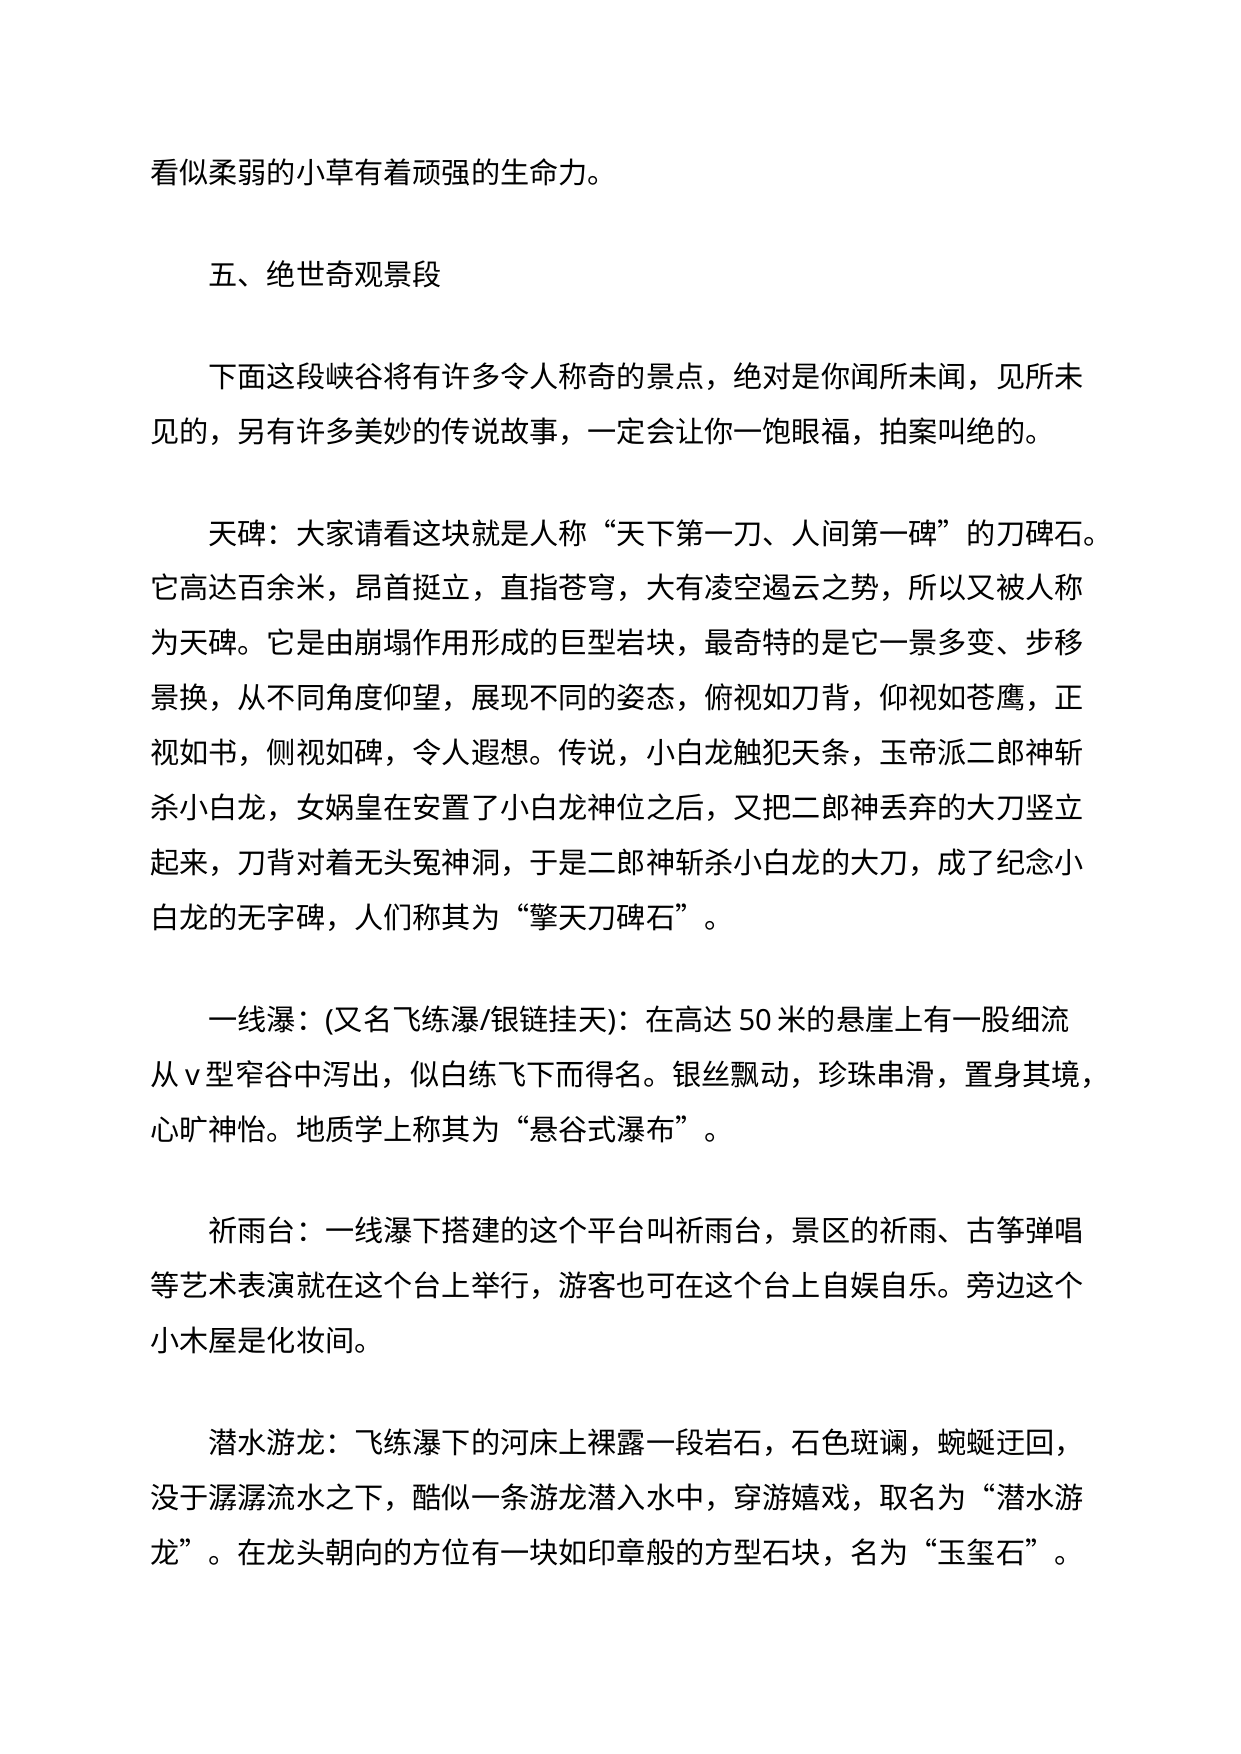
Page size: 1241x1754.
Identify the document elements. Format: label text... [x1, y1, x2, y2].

text 天碑：大家请看这块就是人称“天下第一刀、人间第一碑”的刀碑石。它高达百余米，昂首挺立，直指苍穹，大有凌空遏云之势，所以又被人称为天碑。它是由崩塌作用形成的巨型岩块，最奇特的是它一景多变、步移景换，从不同角度仰望，展现不同的姿态，俯视如刀背，仰视如苍鹰，正视如书，侧视如碑，令人遐想。传说，小白龙触犯天条，玉帝派二郎神斩杀小白龙，女娲皇在安置了小白龙神位之后，又把二郎神丢弃的大刀竖立起来，刀背对着无头冤神洞，于是二郎神斩杀小白龙的大刀，成了纪念小白龙的无字碑，人们称其为“擎天刀碑石”。 [150, 510, 1090, 937]
text 一线瀑：(又名飞练瀑/银链挂天)：在高达50米的悬崖上有一股细流从v型窄谷中泻出，似白练飞下而得名。银丝飘动，珍珠串滑，置身其境，心旷神怡。地质学上称其为“悬谷式瀑布”。 [150, 996, 1090, 1148]
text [150, 150, 1090, 192]
text 祈雨台：一线瀑下搭建的这个平台叫祈雨台，景区的祈雨、古筝弹唱等艺术表演就在这个台上举行，游客也可在这个台上自娱自乐。旁边这个小木屋是化妆间。 [150, 1208, 1090, 1360]
text 下面这段峡谷将有许多令人称奇的景点，绝对是你闻所未闻，见所未见的，另有许多美妙的传说故事，一定会让你一饱眼福，拍案叫绝的。 [150, 353, 1090, 451]
text 五、绝世奇观景段 [150, 252, 1090, 294]
text 潜水游龙：飞练瀑下的河床上裸露一段岩石，石色斑谰，蜿蜒迂回，没于潺潺流水之下，酷似一条游龙潜入水中，穿游嬉戏，取名为“潜水游龙”。在龙头朝向的方位有一块如印章般的方型石块，名为“玉玺石”。 [150, 1419, 1090, 1572]
